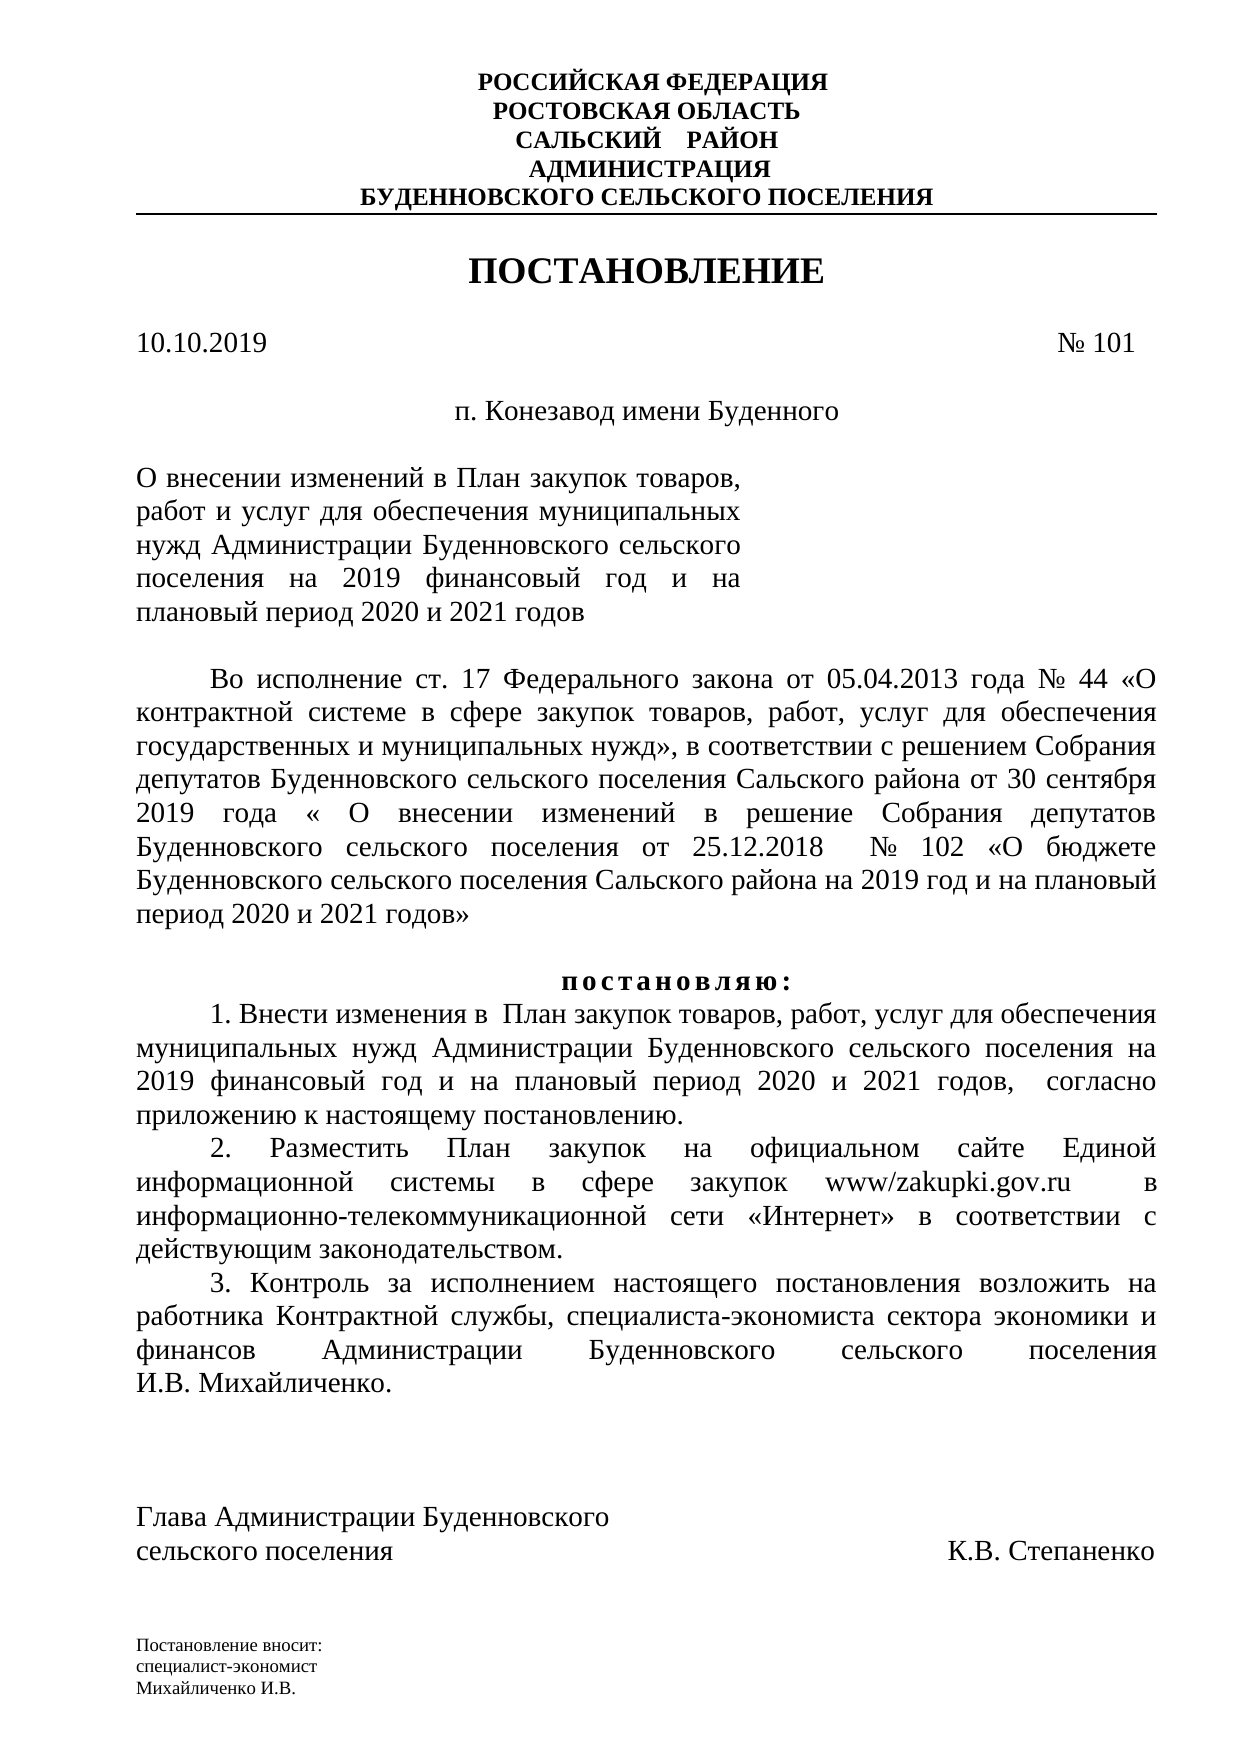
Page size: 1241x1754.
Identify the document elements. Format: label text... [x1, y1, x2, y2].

text АДМИНИСТРАЦИЯ [136, 154, 1157, 182]
text ПОСТАНОВЛЕНИЕ [136, 249, 1157, 292]
text Постановление вносит: [136, 1634, 1157, 1655]
text сельского поселения К.В. Степаненко [136, 1533, 1157, 1567]
text Михайличенко И.В. [136, 1677, 741, 1698]
text п. Конезавод имени Буденного [136, 393, 1157, 426]
text РОССИЙСКАЯ ФЕДЕРАЦИЯ [136, 67, 1157, 96]
text 2. Разместить План закупок на официальном сайте Единой информационной системы в сфере закупок www/zakupki.gov.ru в информационно-телекоммуникационной сети «Интернет» в соответствии с действующим законодательством. [136, 1131, 1157, 1265]
text О внесении изменений в План закупок товаров, работ и услуг для обеспечения муниципальных нужд Администрации Буденновского сельского поселения на 2019 финансовый год и на плановый период 2020 и 2021 годов [136, 460, 741, 627]
text САЛЬСКИЙ РАЙОН [136, 125, 1157, 154]
text РОСТОВСКАЯ ОБЛАСТЬ [136, 96, 1157, 125]
text 10.10.2019 № 101 [136, 326, 1157, 359]
text Во исполнение ст. 17 Федерального закона от 05.04.2013 года № 44 «О контрактной системе в сфере закупок товаров, работ, услуг для обеспечения государственных и муниципальных нужд», в соответствии с решением Собрания депутатов Буденновского сельского поселения Сальского района от 30 сентября 2019 года « О внесении изменений в решение Собрания депутатов Буденновского сельского поселения от 25.12.2018 № 102 «О бюджете Буденновского сельского поселения Сальского района на 2019 год и на плановый период 2020 и 2021 годов» [136, 661, 1157, 929]
text постановляю: [136, 963, 1157, 996]
text 1. Внести изменения в План закупок товаров, работ, услуг для обеспечения муниципальных нужд Администрации Буденновского сельского поселения на 2019 финансовый год и на плановый период 2020 и 2021 годов, согласно приложению к настоящему постановлению. [136, 996, 1157, 1131]
text 3. Контроль за исполнением настоящего постановления возложить на работника Контрактной службы, специалиста-экономиста сектора экономики и финансов Администрации Буденновского сельского поселения И.В. Михайличенко. [136, 1265, 1157, 1399]
text Глава Администрации Буденновского [136, 1499, 1157, 1533]
text специалист-экономист [136, 1655, 1157, 1677]
text БУДЕННОВСКОГО СЕЛЬСКОГО ПОСЕЛЕНИЯ [136, 182, 1157, 213]
